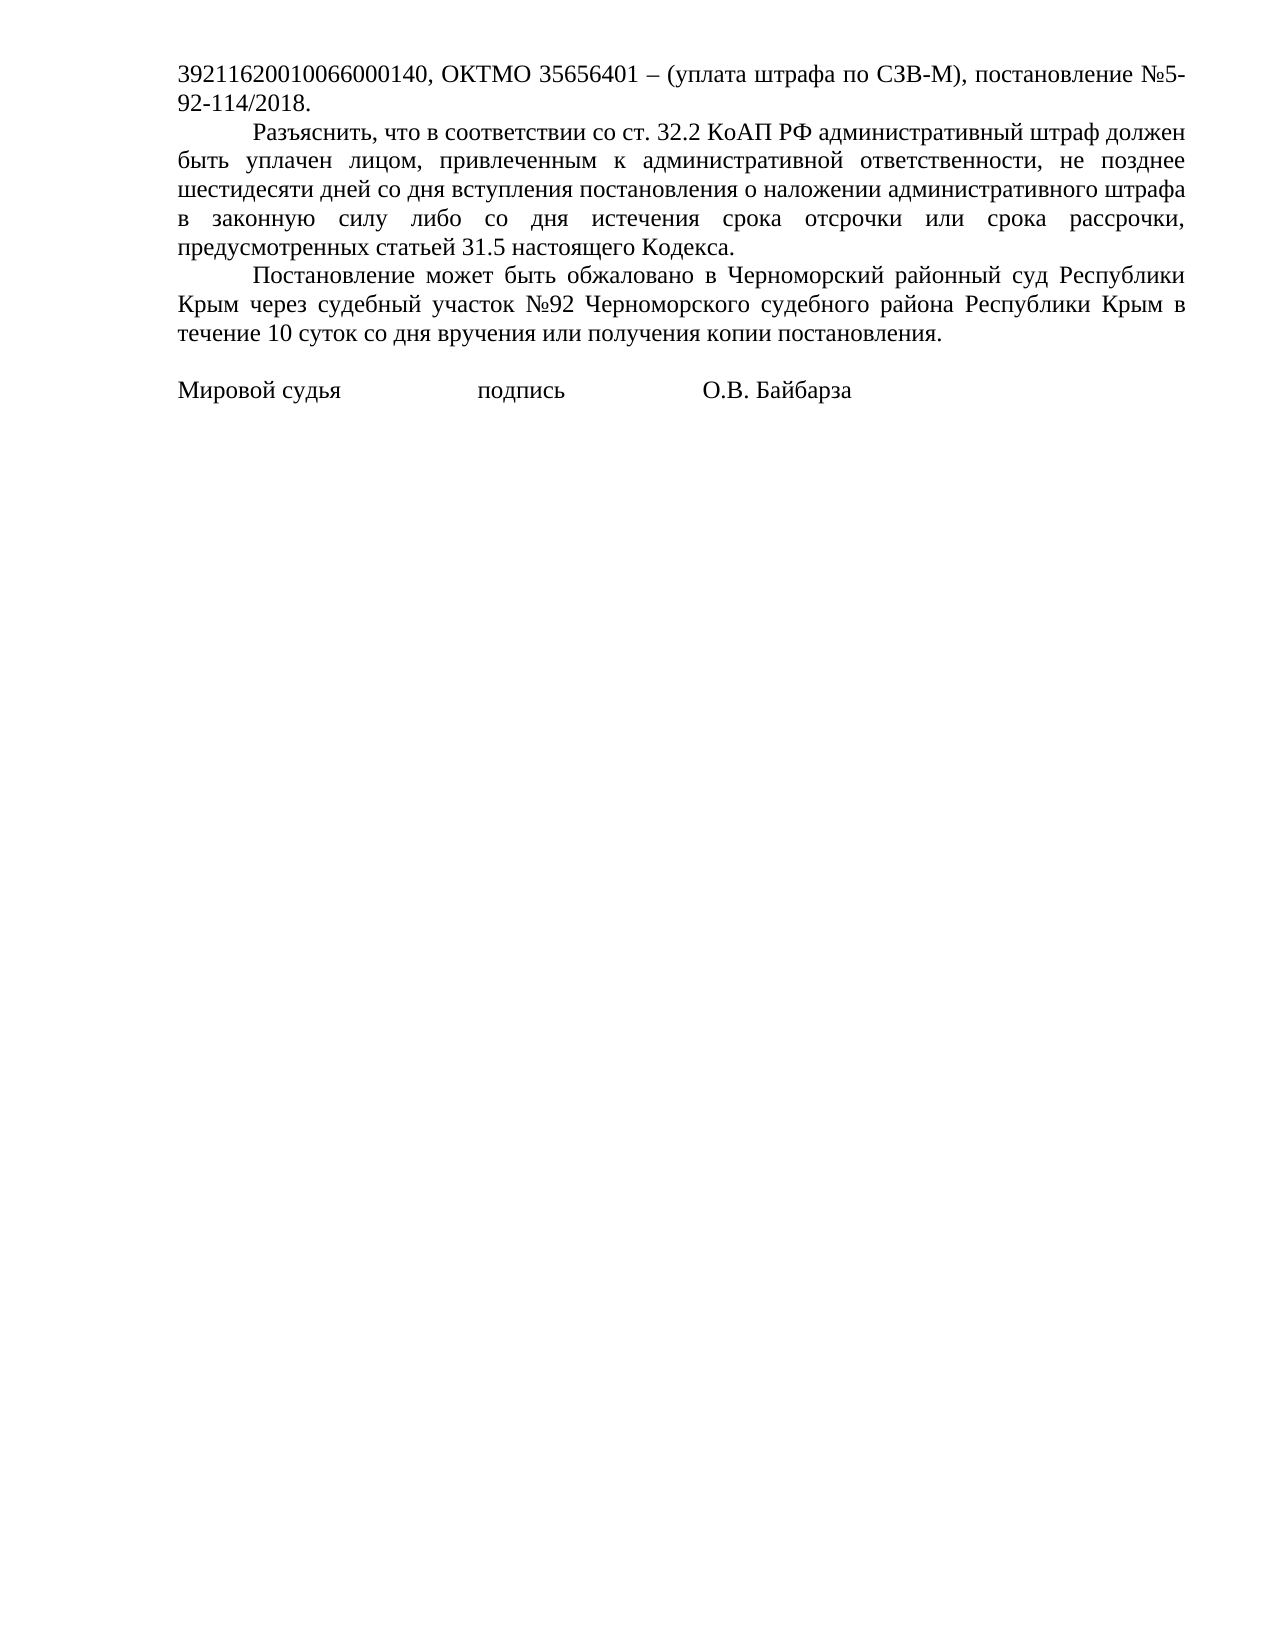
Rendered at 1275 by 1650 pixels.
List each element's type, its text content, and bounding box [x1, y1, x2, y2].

text Разъяснить, что в соответствии со ст. 32.2 КоАП РФ административный штраф должен быть уплачен лицом, привлеченным к административной ответственности, не позднее шестидесяти дней со дня вступления постановления о наложении административного штрафа в законную силу либо со дня истечения срока отсрочки или срока рассрочки, предусмотренных статьей 31.5 настоящего Кодекса. [177, 117, 1186, 260]
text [177, 59, 1186, 117]
text Постановление может быть обжаловано в Черноморский районный суд Республики Крым через судебный участок №92 Черноморского судебного района Республики Крым в течение 10 суток со дня вручения или получения копии постановления. [177, 260, 1186, 347]
text Мировой судья подпись О.В. Байбарза [177, 375, 1186, 404]
